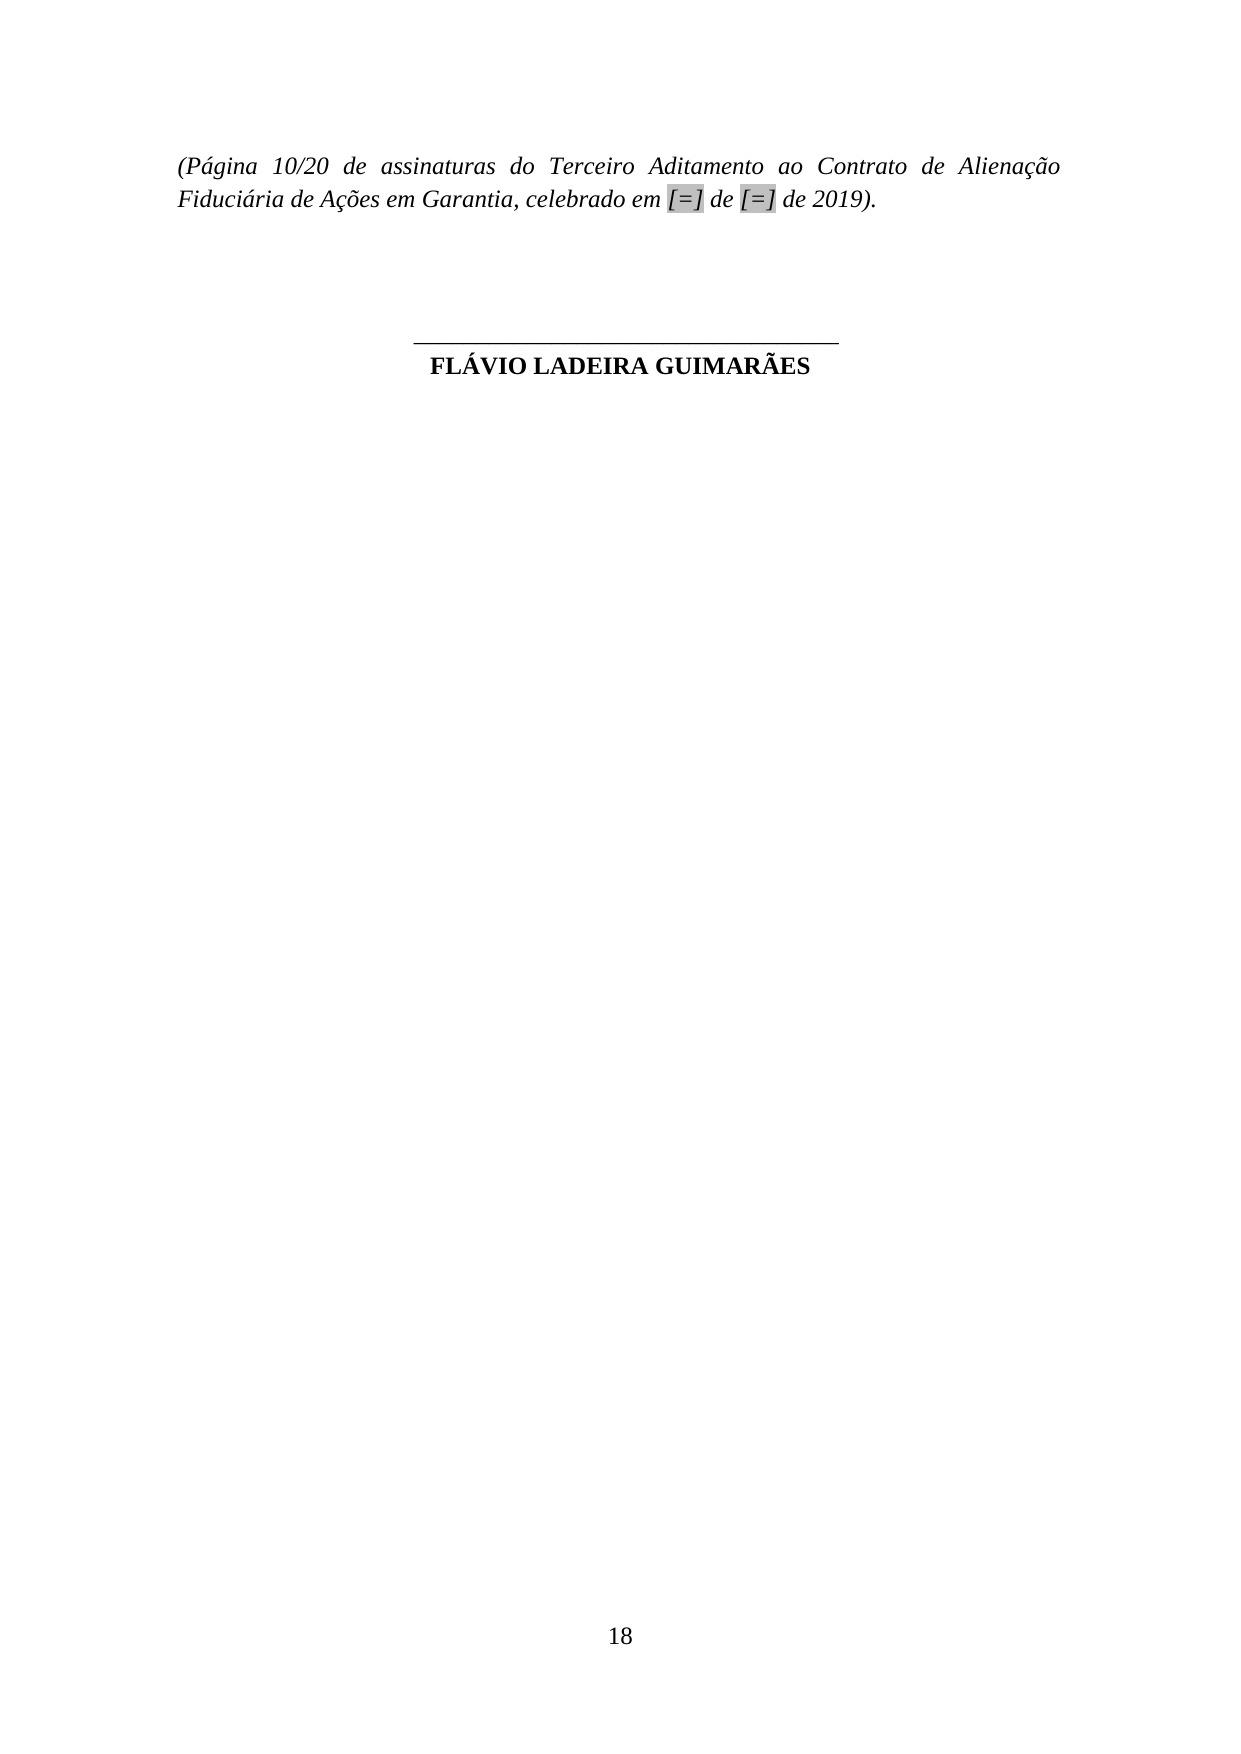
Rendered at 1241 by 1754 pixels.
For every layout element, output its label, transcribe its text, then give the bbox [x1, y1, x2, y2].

text (Página 10/20 de assinaturas do Terceiro Aditamento ao Contrato de Alienação Fiduciária de Ações em Garantia, celebrado em [=] de [=] de 2019). [177, 148, 1063, 214]
text FLÁVIO LADEIRA GUIMARÃES [177, 348, 1063, 381]
text __________________________________ [177, 314, 1075, 348]
